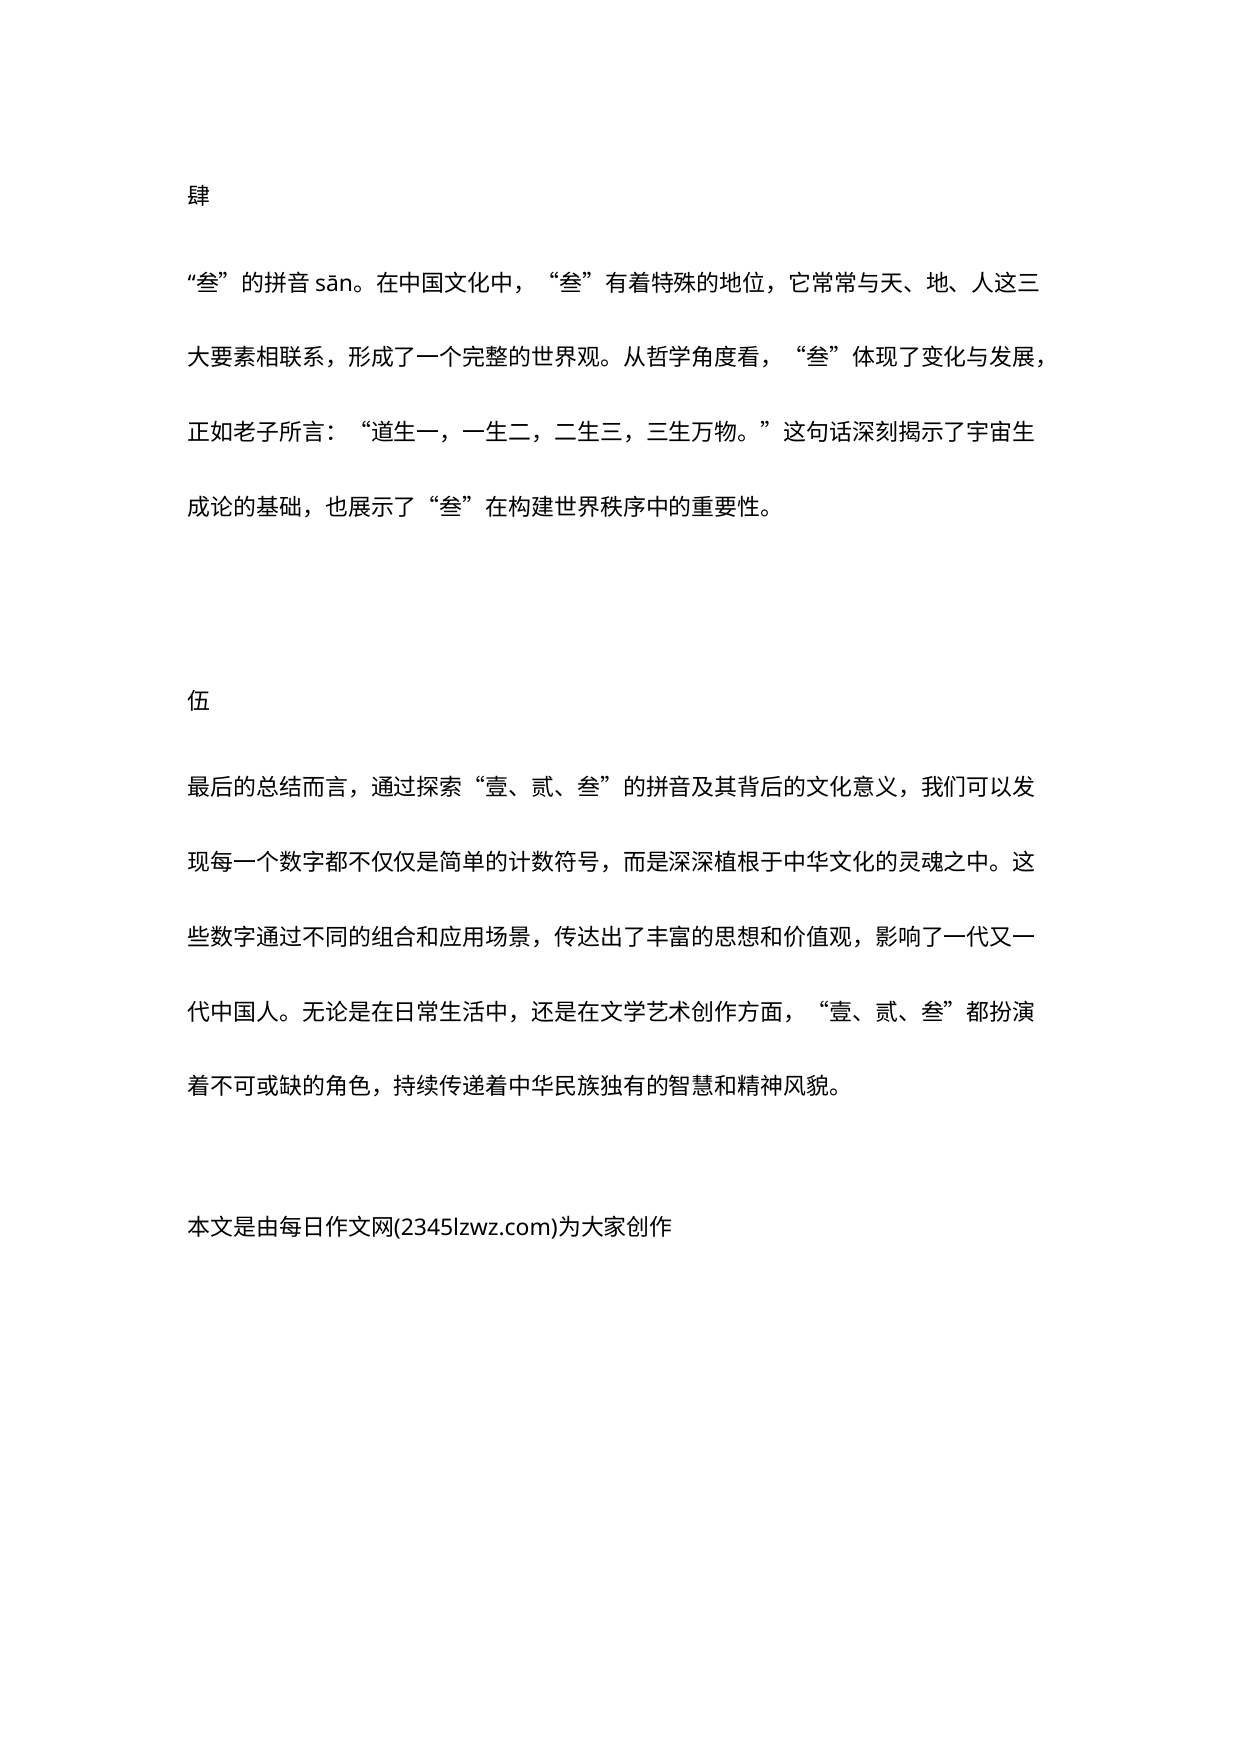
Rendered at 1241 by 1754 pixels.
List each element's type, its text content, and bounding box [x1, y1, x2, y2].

text 伍 [187, 667, 1053, 732]
text 本文是由每日作文网(2345lzwz.com)为大家创作 [187, 1193, 1053, 1258]
text 最后的总结而言，通过探索“壹、贰、叁”的拼音及其背后的文化意义，我们可以发现每一个数字都不仅仅是简单的计数符号，而是深深植根于中华文化的灵魂之中。这些数字通过不同的组合和应用场景，传达出了丰富的思想和价值观，影响了一代又一代中国人。无论是在日常生活中，还是在文学艺术创作方面，“壹、贰、叁”都扮演着不可或缺的角色，持续传递着中华民族独有的智慧和精神风貌。 [187, 753, 1053, 1117]
text “叁”的拼音sān。在中国文化中，“叁”有着特殊的地位，它常常与天、地、人这三大要素相联系，形成了一个完整的世界观。从哲学角度看，“叁”体现了变化与发展，正如老子所言：“道生一，一生二，二生三，三生万物。”这句话深刻揭示了宇宙生成论的基础，也展示了“叁”在构建世界秩序中的重要性。 [187, 248, 1053, 538]
text 肆 [187, 162, 1053, 227]
